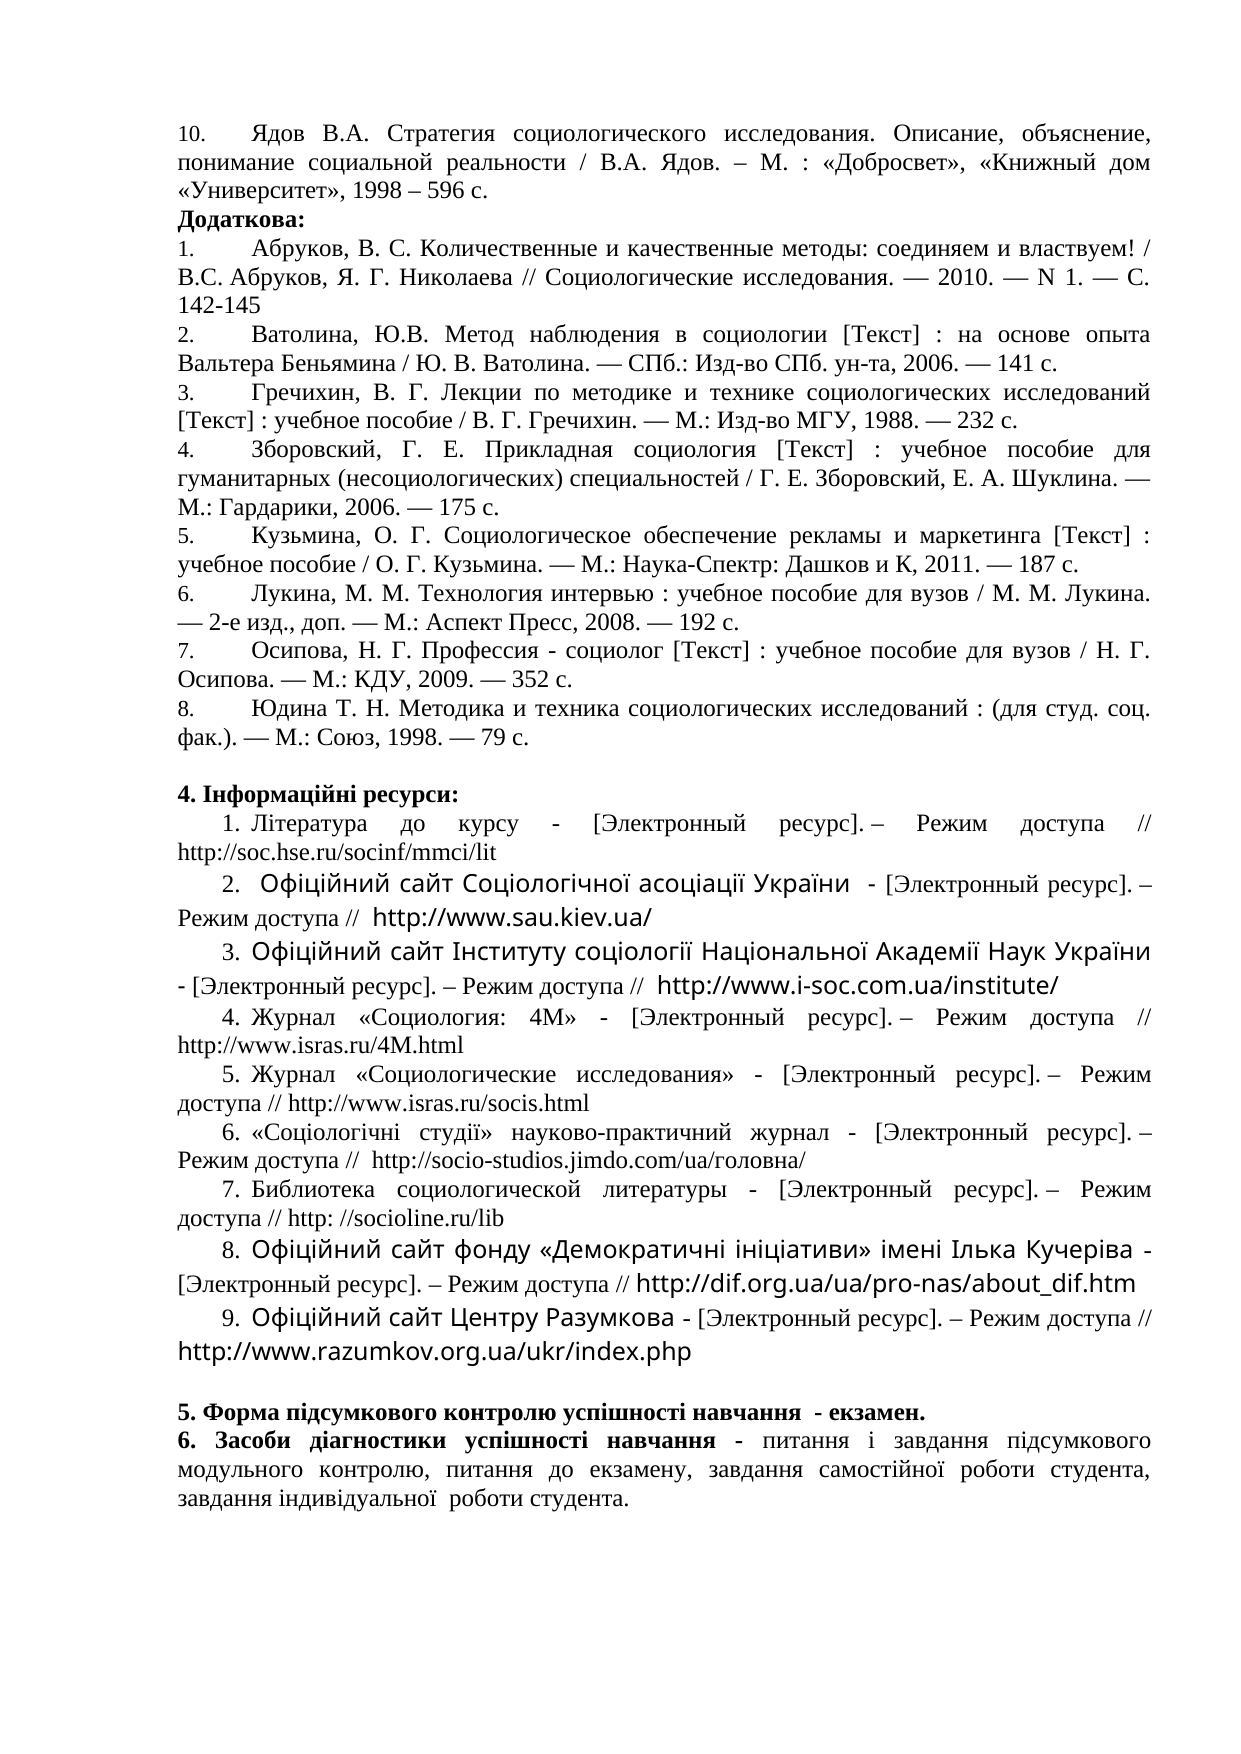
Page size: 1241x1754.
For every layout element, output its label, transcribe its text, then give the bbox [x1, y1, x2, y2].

subtitle 5. Форма підсумкового контролю успішності навчання - екзамен. [177, 1397, 1152, 1426]
text 6. Засоби діагностики успішності навчання - питання і завдання підсумкового модульного контролю, питання до екзамену, завдання самостійної роботи студента, завдання індивідуальної роботи студента. [177, 1426, 1152, 1512]
list Офіційний сайт Інституту соціології Національної Академії Наук України - [Электронный ресурс]. – Режим доступа // http://www.i-soc.com.ua/institute/ [177, 934, 1152, 1002]
text Додаткова: [177, 204, 1152, 233]
list Зборовский, Г. Е. Прикладная социология [Текст] : учебное пособие для гуманитарных (несоциологических) специальностей / Г. Е. Зборовский, Е. А. Шуклина. — М.: Гардарики, 2006. — 175 с. [177, 434, 1152, 521]
list Журнал «Социологические исследования» - [Электронный ресурс]. – Режим доступа // http://www.isras.ru/socis.html [177, 1059, 1152, 1117]
list Юдина Т. Н. Методика и техника социологических исследований : (для студ. соц. фак.). — М.: Союз, 1998. — 79 с. [177, 693, 1152, 751]
list Библиотека социологической литературы - [Электронный ресурс]. – Режим доступа // http: //socioline.ru/lib [177, 1174, 1152, 1232]
list Журнал «Социология: 4М» - [Электронный ресурс]. – Режим доступа // http://www.isras.ru/4M.html [177, 1002, 1152, 1059]
list Осипова, Н. Г. Профессия - социолог [Текст] : учебное пособие для вузов / Н. Г. Осипова. — М.: КДУ, 2009. — 352 с. [177, 636, 1152, 693]
list «Соціологічні студії» науково-практичний журнал - [Электронный ресурс]. – Режим доступа // http://socio-studios.jimdo.com/ua/головна/ [177, 1117, 1152, 1174]
list Ватолина, Ю.В. Метод наблюдения в социологии [Текст] : на основе опыта Вальтера Беньямина / Ю. В. Ватолина. — СПб.: Изд-во СПб. ун-та, 2006. — 141 с. [177, 319, 1152, 377]
list Література до курсу - [Электронный ресурс]. – Режим доступа // http://soc.hse.ru/socinf/mmci/lit [177, 808, 1152, 866]
list Кузьмина, О. Г. Социологическое обеспечение рекламы и маркетинга [Текст] : учебное пособие / О. Г. Кузьмина. — М.: Наука-Спектр: Дашков и К, 2011. — 187 с. [177, 521, 1152, 578]
list Офіційний сайт Соціологічної асоціації України - [Электронный ресурс]. – Режим доступа // http://www.sau.kiev.ua/ [177, 866, 1152, 934]
list Абруков, В. С. Количественные и качественные методы: соединяем и властвуем! / В.С. Абруков, Я. Г. Николаева // Социологические исследования. — 2010. — N 1. — С. 142-145 [177, 233, 1152, 319]
list Офіційний сайт фонду «Демократичні ініціативи» імені Ілька Кучеріва - [Электронный ресурс]. – Режим доступа // http://dif.org.ua/ua/pro-nas/about_dif.htm [177, 1232, 1152, 1300]
list Лукина, М. М. Технология интервью : учебное пособие для вузов / М. М. Лукина. — 2-е изд., доп. — М.: Аспект Пресс, 2008. — 192 с. [177, 578, 1152, 636]
text 4. Інформаційні ресурси: [177, 779, 1152, 808]
list Офіційний сайт Центру Разумкова - [Электронный ресурс]. – Режим доступа // http://www.razumkov.org.ua/ukr/index.php [177, 1300, 1152, 1368]
list Гречихин, В. Г. Лекции по методике и технике социологических исследований [Текст] : учебное пособие / В. Г. Гречихин. — М.: Изд-во МГУ, 1988. — 232 с. [177, 377, 1152, 434]
list Ядов В.А. Стратегия социологического исследования. Описание, объяснение, понимание социальной реальности / В.А. Ядов. – М. : «Добросвет», «Книжный дом «Университет», 1998 – 596 с. [177, 118, 1152, 204]
